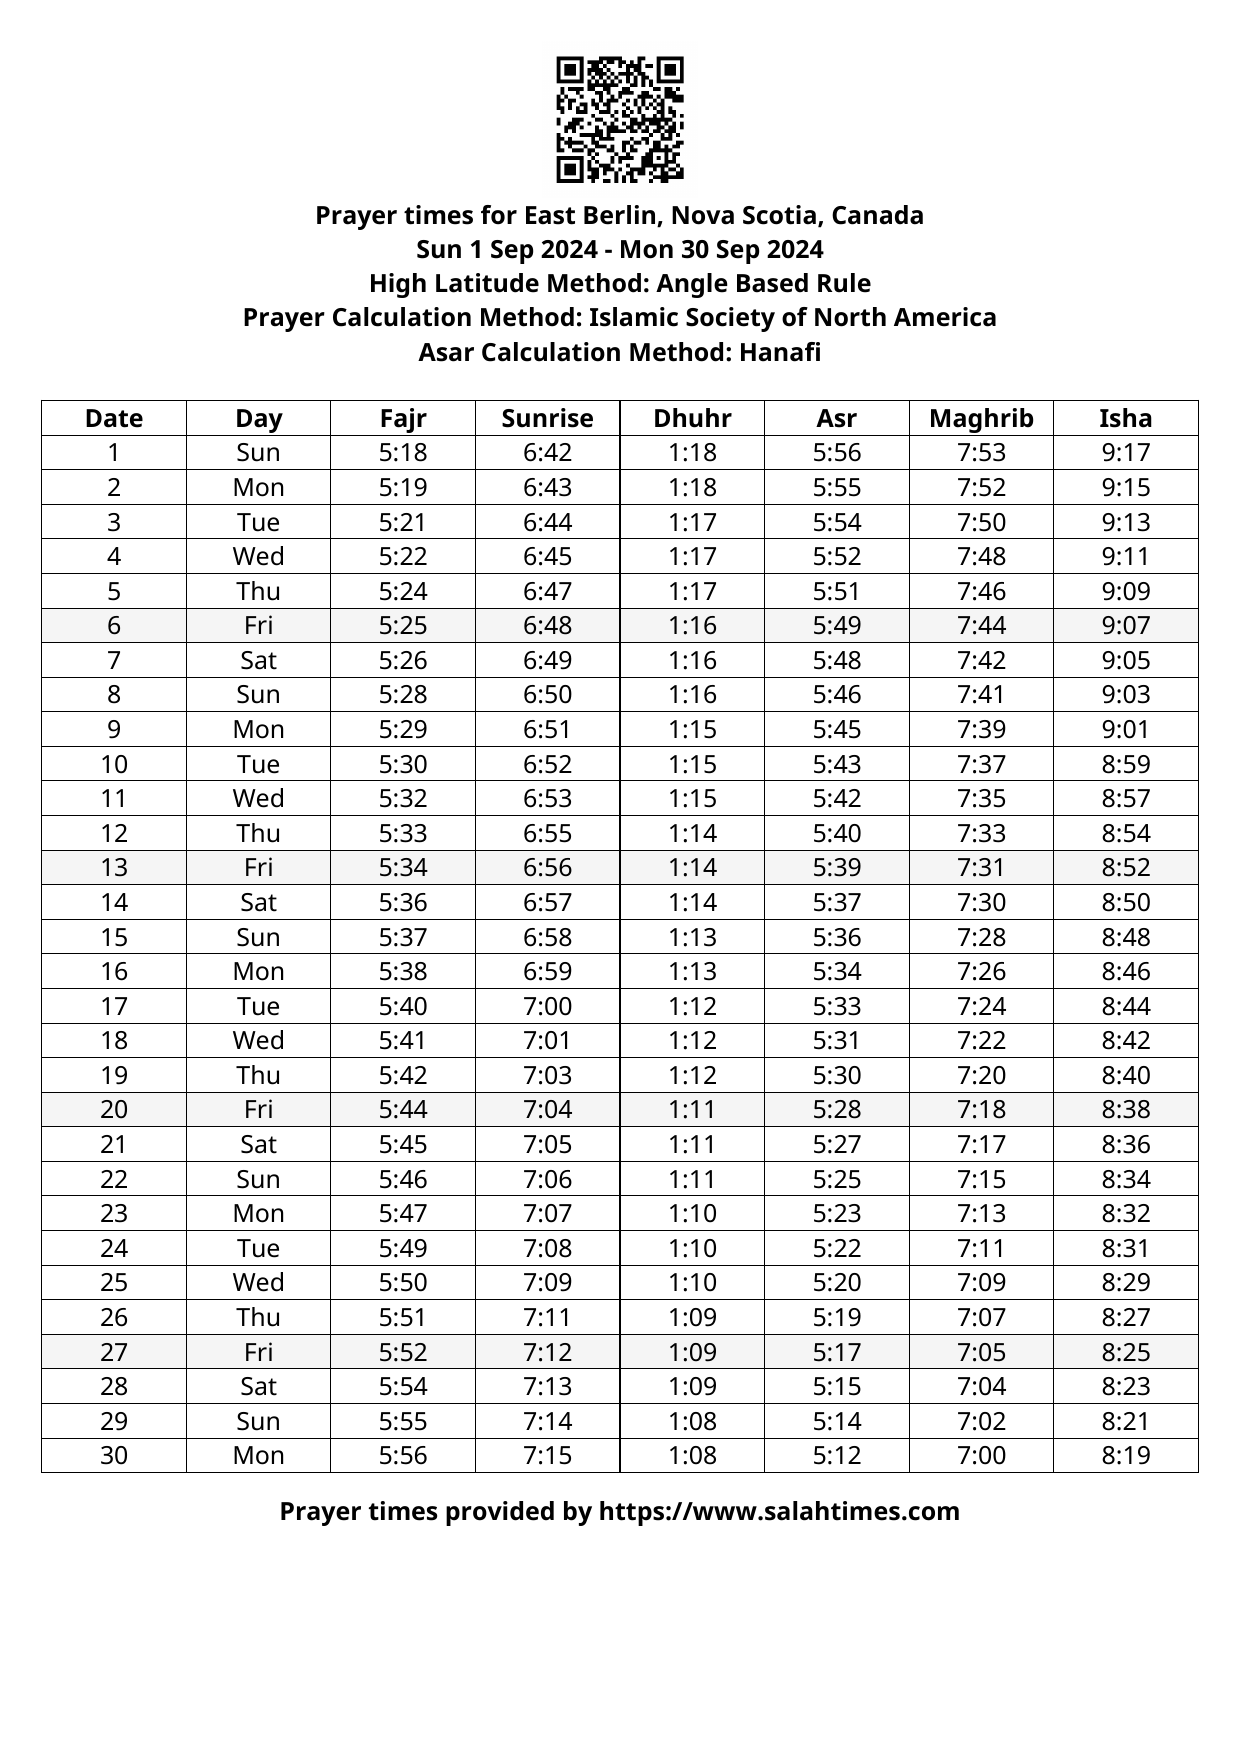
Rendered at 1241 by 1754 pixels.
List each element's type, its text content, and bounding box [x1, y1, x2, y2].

table_cell 5:44 [331, 1093, 475, 1126]
table_cell 8:21 [1054, 1404, 1198, 1437]
table_cell 11 [42, 781, 186, 815]
table_cell 8 [42, 678, 186, 711]
table_cell 5:47 [331, 1196, 475, 1230]
table_cell 5:25 [331, 609, 475, 642]
table_cell 7:48 [910, 539, 1053, 573]
table_cell 5:20 [765, 1266, 909, 1299]
table_cell 7 [42, 643, 186, 677]
table_cell 1:15 [621, 747, 764, 780]
table_cell 5:25 [765, 1162, 909, 1195]
text Asar Calculation Method: Hanafi [42, 334, 1198, 368]
table_header Maghrib [910, 401, 1053, 434]
table_cell 5:39 [765, 851, 909, 884]
table_cell 5:34 [765, 954, 909, 988]
table_cell 5:45 [765, 712, 909, 746]
table_cell 7:52 [910, 470, 1053, 504]
table_cell 7:02 [910, 1404, 1053, 1437]
table_cell Mon [187, 1439, 330, 1472]
table_cell 29 [42, 1404, 186, 1437]
table_cell 1:12 [621, 1058, 764, 1092]
table_cell 4 [42, 539, 186, 573]
table_cell 7:30 [910, 885, 1053, 919]
table_cell 8:57 [1054, 781, 1198, 815]
table_cell 5:48 [765, 643, 909, 677]
table_cell 23 [42, 1196, 186, 1230]
table_cell Sat [187, 1127, 330, 1161]
table_cell 7:11 [476, 1300, 619, 1334]
table_cell 6:58 [476, 920, 619, 953]
table_header Isha [1054, 401, 1198, 434]
table_cell 6:45 [476, 539, 619, 573]
table_cell 5:46 [331, 1162, 475, 1195]
table_cell Wed [187, 539, 330, 573]
table_cell 5:43 [765, 747, 909, 780]
table_cell Tue [187, 989, 330, 1022]
table_cell Thu [187, 1058, 330, 1092]
table_cell 8:54 [1054, 816, 1198, 849]
table_cell 6:47 [476, 574, 619, 607]
table_cell 7:05 [476, 1127, 619, 1161]
table_cell 5:26 [331, 643, 475, 677]
table_cell 8:36 [1054, 1127, 1198, 1161]
table_cell 1:10 [621, 1266, 764, 1299]
table_cell 7:05 [910, 1335, 1053, 1368]
table_cell 6:42 [476, 436, 619, 469]
table_cell 5:51 [765, 574, 909, 607]
table_cell 1:17 [621, 505, 764, 538]
table_cell 9:17 [1054, 436, 1198, 469]
table_cell 5:42 [331, 1058, 475, 1092]
table_cell Sat [187, 643, 330, 677]
table_cell 7:42 [910, 643, 1053, 677]
table_header Date [42, 401, 186, 434]
table_cell Fri [187, 1335, 330, 1368]
table_cell 24 [42, 1231, 186, 1264]
table_cell 8:23 [1054, 1369, 1198, 1403]
table_cell 9:11 [1054, 539, 1198, 573]
table_cell 7:15 [476, 1439, 619, 1472]
table_cell 1:15 [621, 712, 764, 746]
table_cell 1:14 [621, 851, 764, 884]
table_cell 5:56 [331, 1439, 475, 1472]
table_cell 1:14 [621, 885, 764, 919]
table_cell Mon [187, 1196, 330, 1230]
table_cell Sun [187, 678, 330, 711]
table_cell 5:30 [765, 1058, 909, 1092]
table_cell 5:15 [765, 1369, 909, 1403]
table_cell 10 [42, 747, 186, 780]
table_cell 25 [42, 1266, 186, 1299]
table_cell 5:54 [331, 1369, 475, 1403]
table_cell Sat [187, 885, 330, 919]
table_cell 5:18 [331, 436, 475, 469]
table_cell 8:59 [1054, 747, 1198, 780]
table_cell 5:22 [331, 539, 475, 573]
table_cell 1 [42, 436, 186, 469]
table_cell 5:27 [765, 1127, 909, 1161]
table_cell 5:37 [765, 885, 909, 919]
table_cell 30 [42, 1439, 186, 1472]
table_cell 5:51 [331, 1300, 475, 1334]
table_cell 7:03 [476, 1058, 619, 1092]
table_cell 5:29 [331, 712, 475, 746]
table_cell 12 [42, 816, 186, 849]
table_cell 7:33 [910, 816, 1053, 849]
table_cell Thu [187, 1300, 330, 1334]
table_cell 7:13 [910, 1196, 1053, 1230]
table_cell Mon [187, 954, 330, 988]
table_cell 7:41 [910, 678, 1053, 711]
table_cell 1:08 [621, 1404, 764, 1437]
table_cell 8:34 [1054, 1162, 1198, 1195]
table_cell 8:19 [1054, 1439, 1198, 1472]
table_cell 19 [42, 1058, 186, 1092]
table_cell 15 [42, 920, 186, 953]
table_cell 8:40 [1054, 1058, 1198, 1092]
table_cell 9:15 [1054, 470, 1198, 504]
table_cell 7:37 [910, 747, 1053, 780]
table_cell Wed [187, 1266, 330, 1299]
table_cell 1:09 [621, 1335, 764, 1368]
table_cell 5:36 [331, 885, 475, 919]
table_cell Tue [187, 1231, 330, 1264]
table_cell 7:08 [476, 1231, 619, 1264]
table_cell 1:11 [621, 1093, 764, 1126]
table_cell 1:14 [621, 816, 764, 849]
table_cell 5:49 [765, 609, 909, 642]
table_cell Fri [187, 1093, 330, 1126]
table_cell 6:49 [476, 643, 619, 677]
table_cell 1:18 [621, 470, 764, 504]
table_cell 7:26 [910, 954, 1053, 988]
table_cell 6 [42, 609, 186, 642]
table_header Fajr [331, 401, 475, 434]
table_cell 26 [42, 1300, 186, 1334]
table_cell 7:28 [910, 920, 1053, 953]
table_header Day [187, 401, 330, 434]
table_cell 8:29 [1054, 1266, 1198, 1299]
table_cell 6:52 [476, 747, 619, 780]
table_cell 7:15 [910, 1162, 1053, 1195]
table_cell Sun [187, 436, 330, 469]
table_cell 1:13 [621, 920, 764, 953]
table_header Sunrise [476, 401, 619, 434]
table_cell 7:22 [910, 1024, 1053, 1057]
table_cell 6:53 [476, 781, 619, 815]
table_cell Tue [187, 747, 330, 780]
table_cell 5:14 [765, 1404, 909, 1437]
text High Latitude Method: Angle Based Rule [42, 266, 1198, 300]
table_cell 6:48 [476, 609, 619, 642]
table_cell 1:17 [621, 539, 764, 573]
table_cell 9:03 [1054, 678, 1198, 711]
table_cell 9:09 [1054, 574, 1198, 607]
table_cell 16 [42, 954, 186, 988]
table_cell 6:55 [476, 816, 619, 849]
table_cell Thu [187, 816, 330, 849]
table_cell 7:04 [476, 1093, 619, 1126]
table_cell 5:52 [765, 539, 909, 573]
table_cell 6:50 [476, 678, 619, 711]
table_cell 8:38 [1054, 1093, 1198, 1126]
table_cell 5:32 [331, 781, 475, 815]
table_cell 6:56 [476, 851, 619, 884]
table_cell 7:50 [910, 505, 1053, 538]
text Prayer times for East Berlin, Nova Scotia, Canada [42, 198, 1198, 232]
table_cell Sun [187, 1162, 330, 1195]
table_cell 5:55 [765, 470, 909, 504]
table_cell Tue [187, 505, 330, 538]
table_cell Fri [187, 609, 330, 642]
table_cell 1:18 [621, 436, 764, 469]
table_cell 9 [42, 712, 186, 746]
table_cell 5:40 [765, 816, 909, 849]
table_cell 7:07 [476, 1196, 619, 1230]
table_cell 7:24 [910, 989, 1053, 1022]
text Prayer Calculation Method: Islamic Society of North America [42, 300, 1198, 334]
table_cell 5:23 [765, 1196, 909, 1230]
table_cell 5:21 [331, 505, 475, 538]
table_cell 9:07 [1054, 609, 1198, 642]
table_cell 5:52 [331, 1335, 475, 1368]
table_cell Fri [187, 851, 330, 884]
table_cell 1:16 [621, 643, 764, 677]
table_cell 7:17 [910, 1127, 1053, 1161]
table_cell 7:46 [910, 574, 1053, 607]
table_cell 21 [42, 1127, 186, 1161]
table_cell 1:08 [621, 1439, 764, 1472]
table_cell 1:11 [621, 1127, 764, 1161]
table_cell 5:12 [765, 1439, 909, 1472]
table_cell Wed [187, 781, 330, 815]
table_cell 7:06 [476, 1162, 619, 1195]
table_cell 1:09 [621, 1369, 764, 1403]
table_cell 5:50 [331, 1266, 475, 1299]
table_cell 5:55 [331, 1404, 475, 1437]
table_cell 8:25 [1054, 1335, 1198, 1368]
table_cell 1:13 [621, 954, 764, 988]
table_cell 20 [42, 1093, 186, 1126]
table_cell Mon [187, 470, 330, 504]
table_cell 5:36 [765, 920, 909, 953]
table_cell 1:12 [621, 989, 764, 1022]
table_cell 7:44 [910, 609, 1053, 642]
table_cell 7:18 [910, 1093, 1053, 1126]
table_cell 5:49 [331, 1231, 475, 1264]
table_cell 5:41 [331, 1024, 475, 1057]
table_cell 7:04 [910, 1369, 1053, 1403]
table_cell 28 [42, 1369, 186, 1403]
table_cell 1:12 [621, 1024, 764, 1057]
table_cell 7:00 [910, 1439, 1053, 1472]
table_cell 5:19 [765, 1300, 909, 1334]
table_cell 7:00 [476, 989, 619, 1022]
table_cell 7:09 [476, 1266, 619, 1299]
table_cell 7:14 [476, 1404, 619, 1437]
table_cell 7:35 [910, 781, 1053, 815]
table_cell 7:12 [476, 1335, 619, 1368]
table_cell 5:34 [331, 851, 475, 884]
table_cell 1:17 [621, 574, 764, 607]
table_cell 3 [42, 505, 186, 538]
table_cell 5:31 [765, 1024, 909, 1057]
table_cell 1:10 [621, 1196, 764, 1230]
table_cell 2 [42, 470, 186, 504]
table_cell 5:33 [765, 989, 909, 1022]
table_cell 22 [42, 1162, 186, 1195]
table_cell 7:09 [910, 1266, 1053, 1299]
text Prayer times provided by https://www.salahtimes.com [42, 1494, 1198, 1528]
table_cell Sun [187, 1404, 330, 1437]
table_cell 7:11 [910, 1231, 1053, 1264]
table_cell 8:32 [1054, 1196, 1198, 1230]
table_header Asr [765, 401, 909, 434]
table_cell 5:33 [331, 816, 475, 849]
table_cell 13 [42, 851, 186, 884]
table_cell 18 [42, 1024, 186, 1057]
table_cell 9:05 [1054, 643, 1198, 677]
table_cell 17 [42, 989, 186, 1022]
table_cell 5:19 [331, 470, 475, 504]
table_cell 7:13 [476, 1369, 619, 1403]
table_cell 1:10 [621, 1231, 764, 1264]
table_header Dhuhr [621, 401, 764, 434]
table_cell 7:53 [910, 436, 1053, 469]
table_cell 5:54 [765, 505, 909, 538]
table_cell 1:16 [621, 678, 764, 711]
table_cell Thu [187, 574, 330, 607]
table_cell 5:38 [331, 954, 475, 988]
table_cell 7:01 [476, 1024, 619, 1057]
table_cell Sun [187, 920, 330, 953]
table_cell 14 [42, 885, 186, 919]
table_cell 5:28 [765, 1093, 909, 1126]
table_cell 6:44 [476, 505, 619, 538]
table_cell 1:16 [621, 609, 764, 642]
table_cell 8:44 [1054, 989, 1198, 1022]
table_cell 8:42 [1054, 1024, 1198, 1057]
table_cell 5:40 [331, 989, 475, 1022]
table_cell 6:59 [476, 954, 619, 988]
table_cell Mon [187, 712, 330, 746]
table_cell 5 [42, 574, 186, 607]
table_cell 1:09 [621, 1300, 764, 1334]
table_cell 7:07 [910, 1300, 1053, 1334]
table_cell 8:52 [1054, 851, 1198, 884]
table_cell 8:27 [1054, 1300, 1198, 1334]
table_cell 9:13 [1054, 505, 1198, 538]
table_cell 7:31 [910, 851, 1053, 884]
table_cell 5:30 [331, 747, 475, 780]
table_cell Wed [187, 1024, 330, 1057]
table_cell 8:31 [1054, 1231, 1198, 1264]
table_cell 8:46 [1054, 954, 1198, 988]
table_cell 5:28 [331, 678, 475, 711]
table_cell 5:37 [331, 920, 475, 953]
table_cell 5:56 [765, 436, 909, 469]
table_cell 1:15 [621, 781, 764, 815]
table_cell 7:39 [910, 712, 1053, 746]
table_cell 5:22 [765, 1231, 909, 1264]
table_cell 5:46 [765, 678, 909, 711]
table_cell 5:45 [331, 1127, 475, 1161]
table_cell 5:42 [765, 781, 909, 815]
table_cell 5:24 [331, 574, 475, 607]
table_cell 8:48 [1054, 920, 1198, 953]
table_cell 5:17 [765, 1335, 909, 1368]
table_cell 27 [42, 1335, 186, 1368]
table_cell 1:11 [621, 1162, 764, 1195]
picture [542, 41, 699, 198]
text Sun 1 Sep 2024 - Mon 30 Sep 2024 [42, 232, 1198, 266]
table_cell 7:20 [910, 1058, 1053, 1092]
table_cell Sat [187, 1369, 330, 1403]
table_cell 8:50 [1054, 885, 1198, 919]
table_cell 6:57 [476, 885, 619, 919]
table_cell 9:01 [1054, 712, 1198, 746]
table_cell 6:43 [476, 470, 619, 504]
table_cell 6:51 [476, 712, 619, 746]
